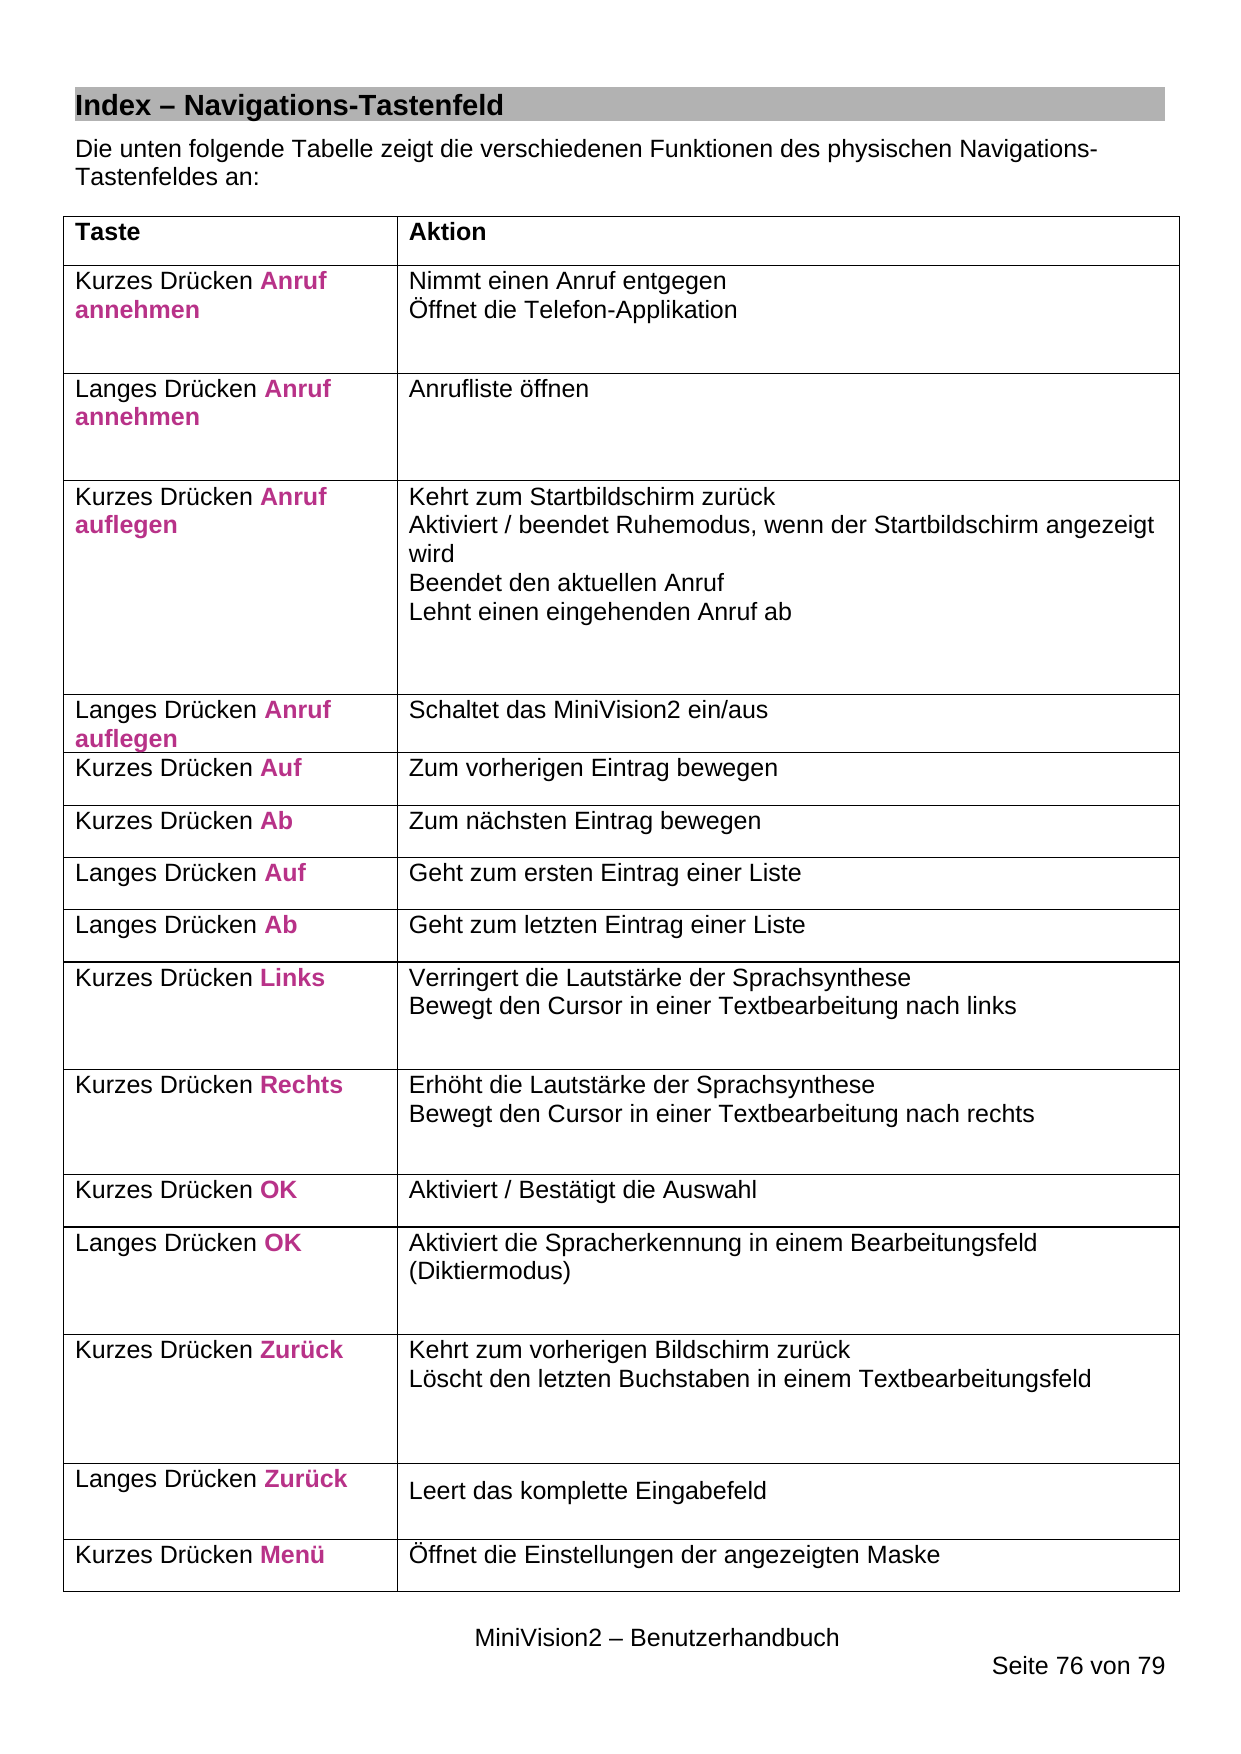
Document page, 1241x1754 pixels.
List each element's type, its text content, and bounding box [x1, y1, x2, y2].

table_cell Anrufliste öffnen [398, 374, 1179, 480]
subtitle Index – Navigations-Tastenfeld [75, 87, 1165, 121]
table_header Aktion [398, 217, 1179, 265]
table_cell Langes Drücken Zurück [64, 1464, 397, 1539]
table_cell Geht zum letzten Eintrag einer Liste [398, 910, 1179, 961]
table_cell Kurzes Drücken Auf [64, 753, 397, 804]
table_cell Zum vorherigen Eintrag bewegen [398, 753, 1179, 804]
table_cell Langes Drücken Anruf auflegen [64, 695, 397, 752]
text Die unten folgende Tabelle zeigt die verschiedenen Funktionen des physischen Navigations-Tastenfeldes an: [75, 133, 1165, 191]
table_cell Kehrt zum Startbildschirm zurück Aktiviert / beendet Ruhemodus, wenn der Startbildschirm angezeigt wird Beendet den aktuellen Anruf Lehnt einen eingehenden Anruf ab [398, 481, 1179, 694]
table_cell Kurzes Drücken Zurück [64, 1335, 397, 1463]
table_cell Öffnet die Einstellungen der angezeigten Maske [398, 1540, 1179, 1591]
table_cell Kurzes Drücken Anruf annehmen [64, 266, 397, 373]
table_cell Kurzes Drücken Ab [64, 806, 397, 857]
table_cell Kehrt zum vorherigen Bildschirm zurück Löscht den letzten Buchstaben in einem Textbearbeitungsfeld [398, 1335, 1179, 1463]
table_cell Erhöht die Lautstärke der Sprachsynthese Bewegt den Cursor in einer Textbearbeitung nach rechts [398, 1070, 1179, 1174]
table_cell Langes Drücken OK [64, 1228, 397, 1334]
table_cell Schaltet das MiniVision2 ein/aus [398, 695, 1179, 752]
table_cell Kurzes Drücken Menü [64, 1540, 397, 1591]
table_cell Nimmt einen Anruf entgegen Öffnet die Telefon-Applikation [398, 266, 1179, 373]
table_cell Aktiviert / Bestätigt die Auswahl [398, 1175, 1179, 1226]
table_cell Kurzes Drücken OK [64, 1175, 397, 1226]
table_cell Geht zum ersten Eintrag einer Liste [398, 858, 1179, 909]
table_cell Kurzes Drücken Links [64, 963, 397, 1069]
table_cell Kurzes Drücken Anruf auflegen [64, 481, 397, 694]
table_cell Langes Drücken Anruf annehmen [64, 374, 397, 480]
table_cell Kurzes Drücken Rechts [64, 1070, 397, 1174]
table_header Taste [64, 217, 397, 265]
table_cell Leert das komplette Eingabefeld [398, 1464, 1179, 1539]
table_cell Langes Drücken Ab [64, 910, 397, 961]
table_cell Verringert die Lautstärke der Sprachsynthese Bewegt den Cursor in einer Textbearbeitung nach links [398, 963, 1179, 1069]
table_cell Aktiviert die Spracherkennung in einem Bearbeitungsfeld (Diktiermodus) [398, 1228, 1179, 1334]
table_cell Langes Drücken Auf [64, 858, 397, 909]
table_cell Zum nächsten Eintrag bewegen [398, 806, 1179, 857]
